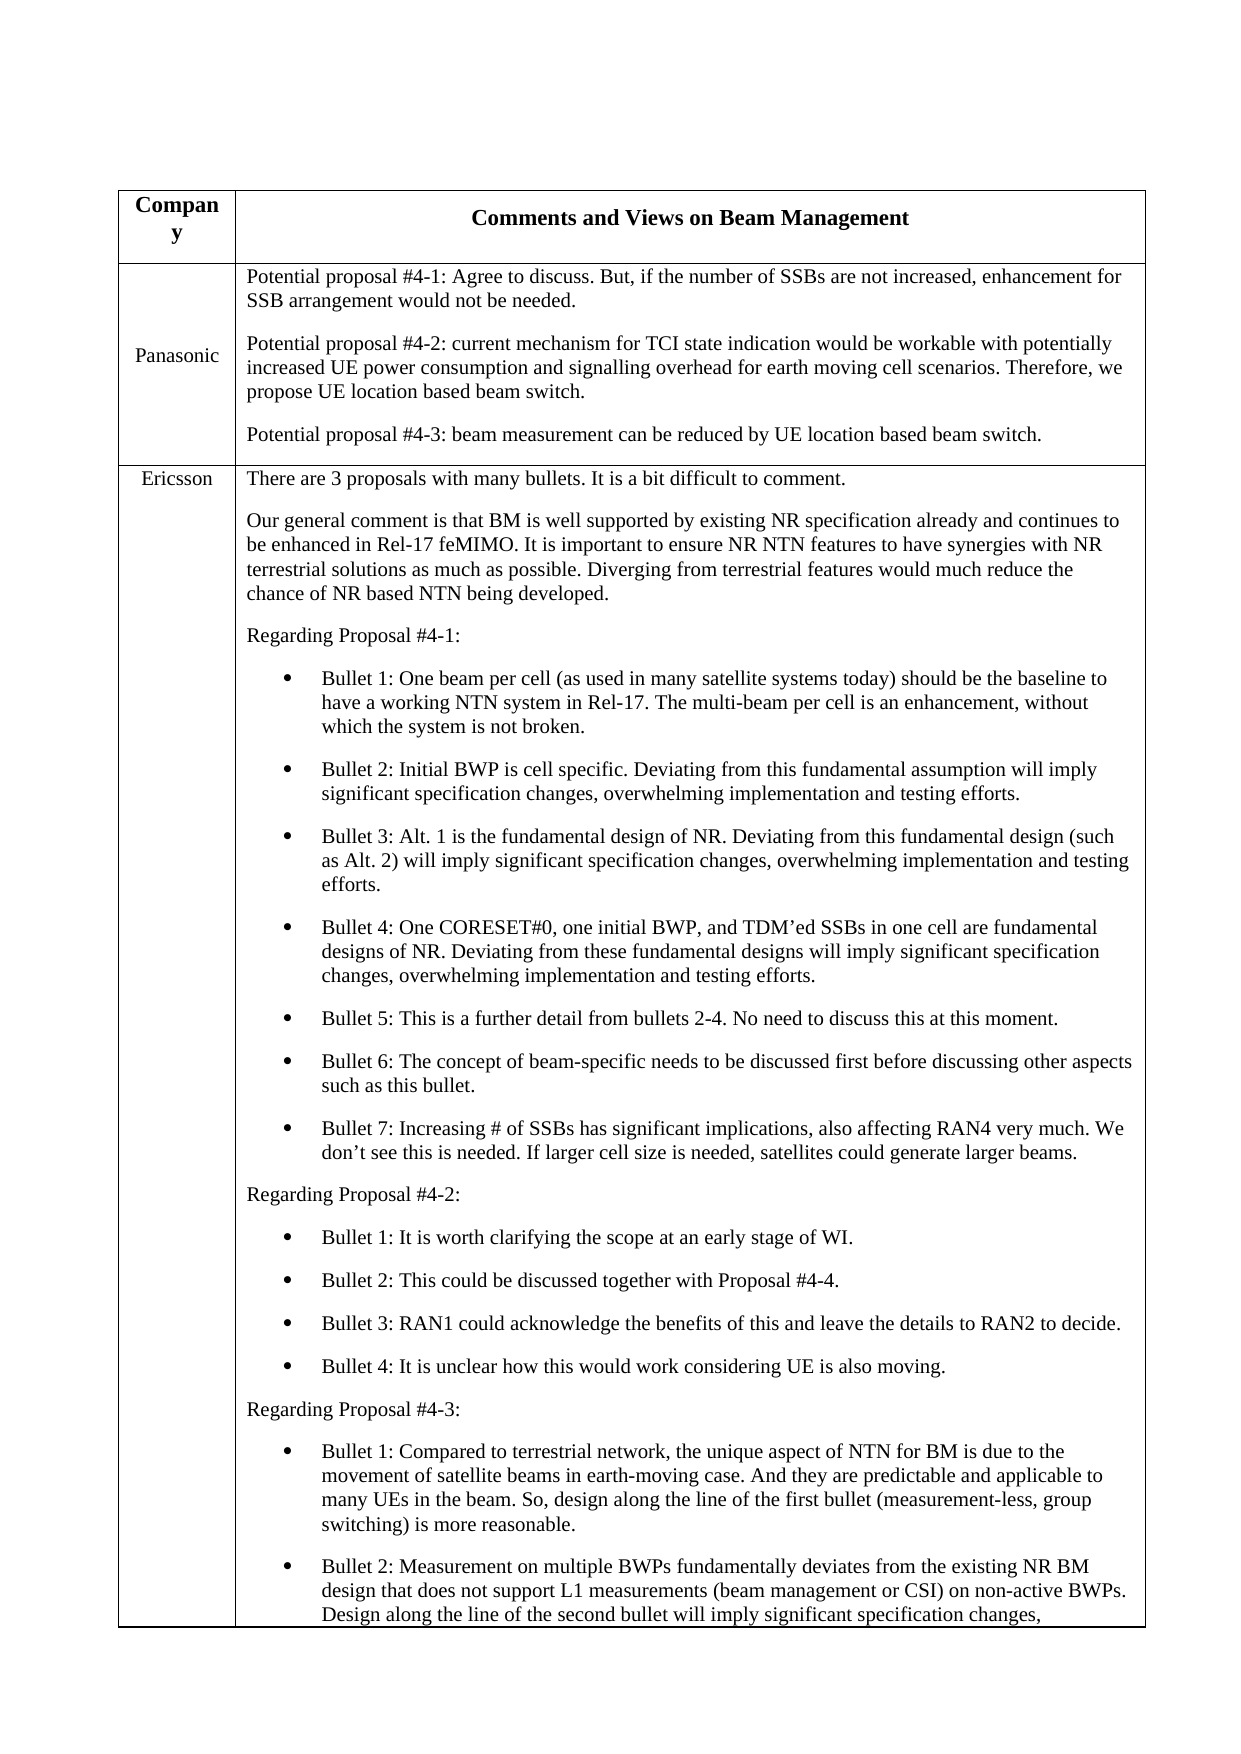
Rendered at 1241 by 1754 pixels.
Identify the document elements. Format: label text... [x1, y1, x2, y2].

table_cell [236, 466, 1145, 1626]
table_cell Ericsson [119, 466, 235, 1626]
table_header Comments and Views on Beam Management [236, 191, 1145, 263]
table_header Company [119, 191, 235, 263]
table_cell Panasonic [119, 264, 235, 464]
table_cell Potential proposal #4-1: Agree to discuss. But, if the number of SSBs are not increased, enhancement for SSB arrangement would not be needed. Potential proposal #4-2: current mechanism for TCI state indication would be workable with potentially increased UE power consumption and signalling overhead for earth moving cell scenarios. Therefore, we propose UE location based beam switch. Potential proposal #4-3: beam measurement can be reduced by UE location based beam switch. [236, 264, 1145, 464]
